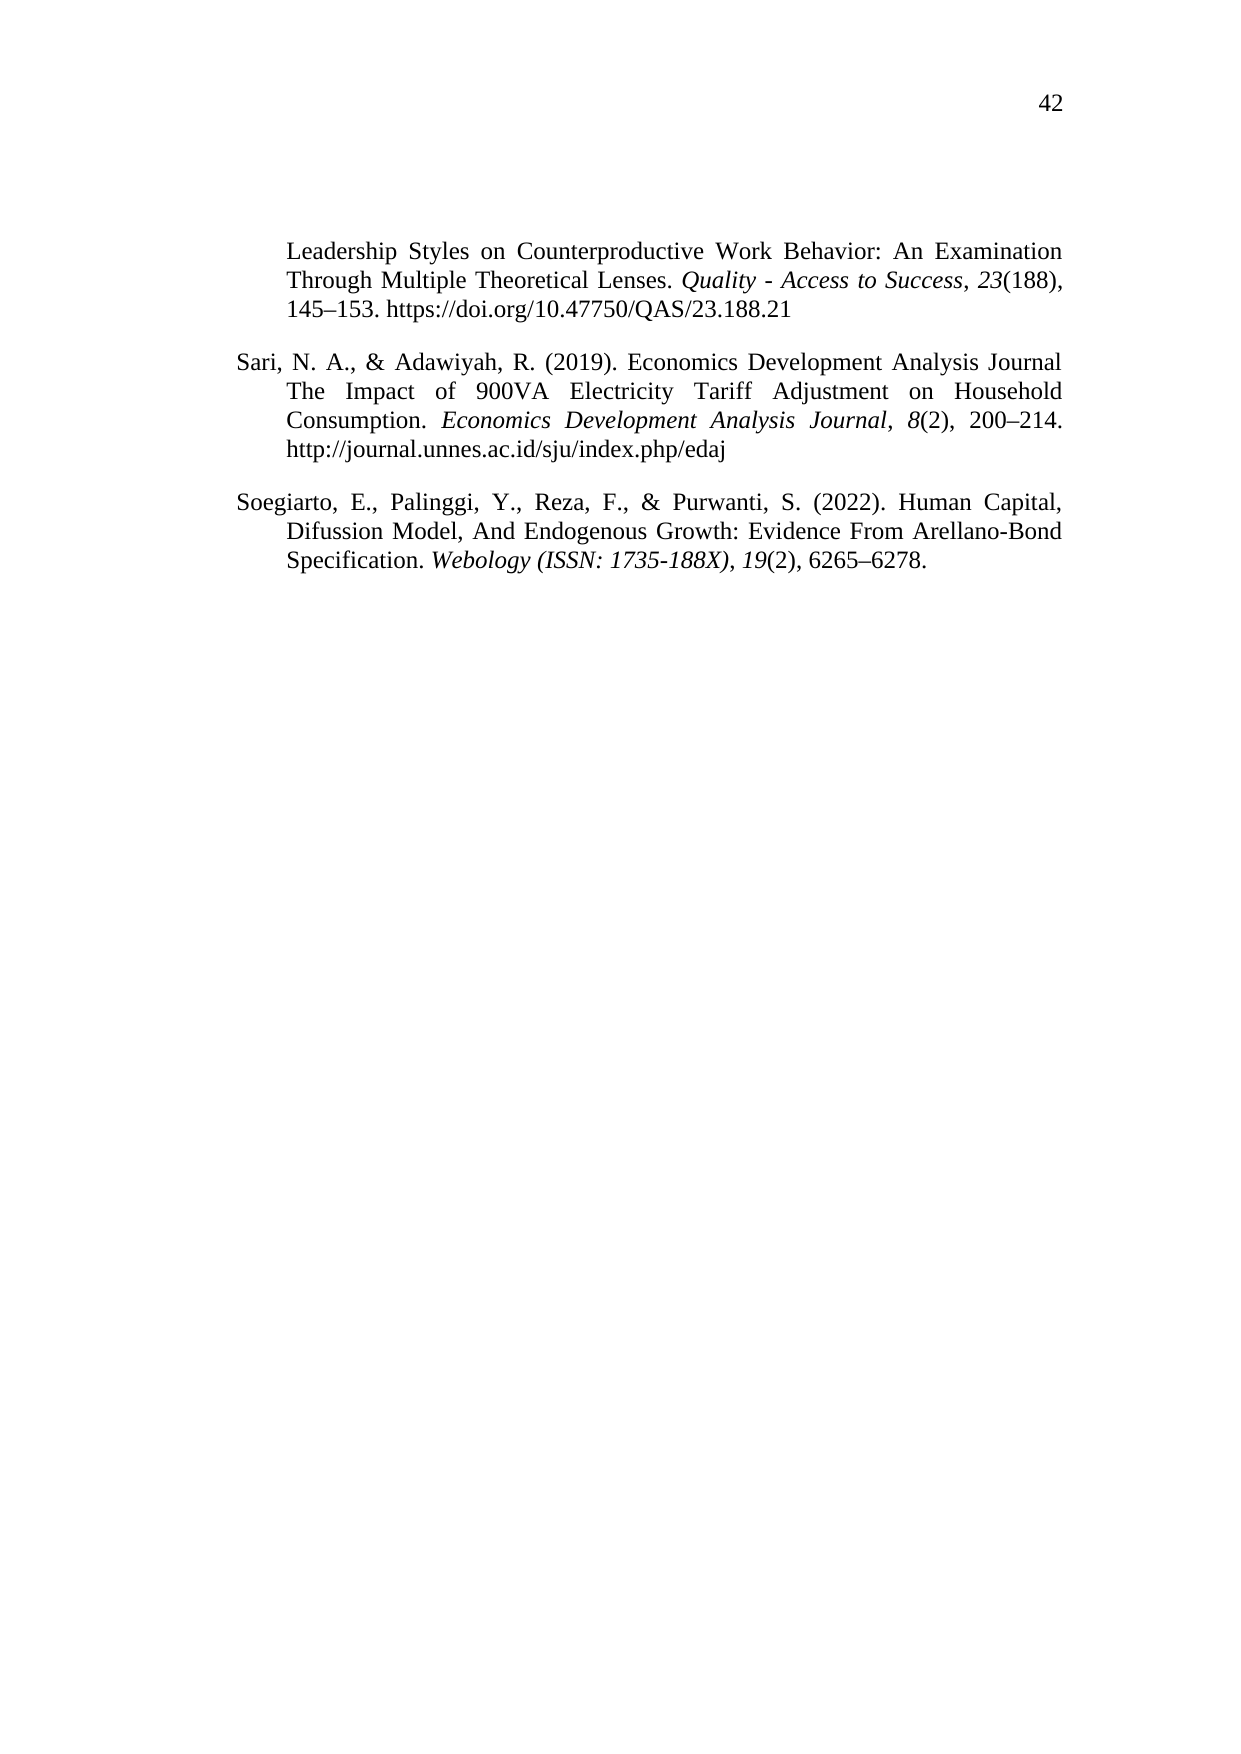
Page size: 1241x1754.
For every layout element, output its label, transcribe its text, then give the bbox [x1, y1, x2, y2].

text Sari, N. A., & Adawiyah, R. (2019). Economics Development Analysis Journal The Impact of 900VA Electricity Tariff Adjustment on Household Consumption. Economics Development Analysis Journal, 8(2), 200–214. http://journal.unnes.ac.id/sju/index.php/edaj [236, 347, 1063, 462]
text Soegiarto, E., Palinggi, Y., Reza, F., & Purwanti, S. (2022). Human Capital, Difussion Model, And Endogenous Growth: Evidence From Arellano-Bond Specification. Webology (ISSN: 1735-188X), 19(2), 6265–6278. [236, 487, 1063, 574]
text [236, 236, 1063, 322]
